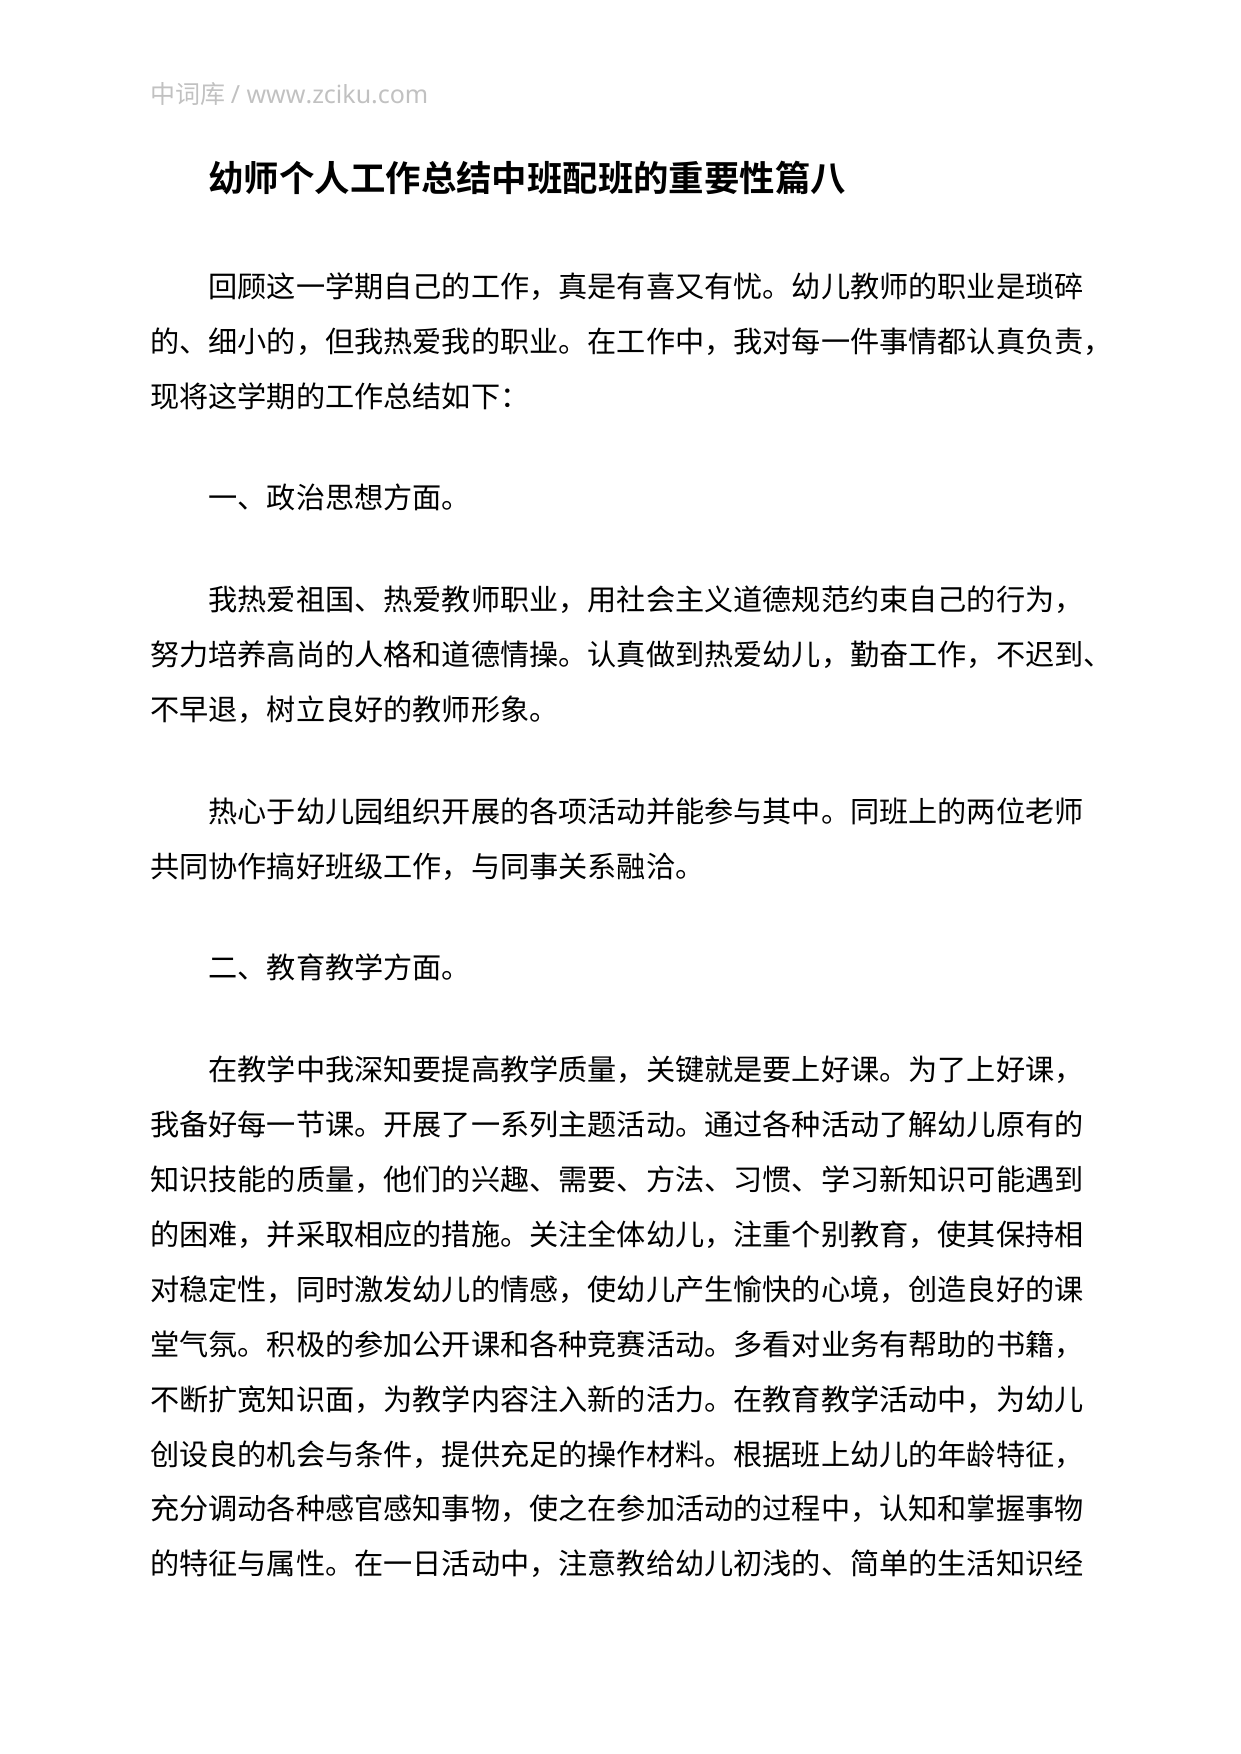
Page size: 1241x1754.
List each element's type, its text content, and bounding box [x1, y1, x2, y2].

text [150, 1047, 1090, 1583]
text 我热爱祖国、热爱教师职业，用社会主义道德规范约束自己的行为，努力培养高尚的人格和道德情操。认真做到热爱幼儿，勤奋工作，不迟到、不早退，树立良好的教师形象。 [150, 577, 1090, 729]
text 一、政治思想方面。 [150, 475, 1090, 517]
text 热心于幼儿园组织开展的各项活动并能参与其中。同班上的两位老师共同协作搞好班级工作，与同事关系融洽。 [150, 788, 1090, 886]
text 幼师个人工作总结中班配班的重要性篇八 [150, 150, 1090, 201]
text 二、教育教学方面。 [150, 945, 1090, 987]
text 回顾这一学期自己的工作，真是有喜又有忧。幼儿教师的职业是琐碎的、细小的，但我热爱我的职业。在工作中，我对每一件事情都认真负责，现将这学期的工作总结如下： [150, 263, 1090, 416]
